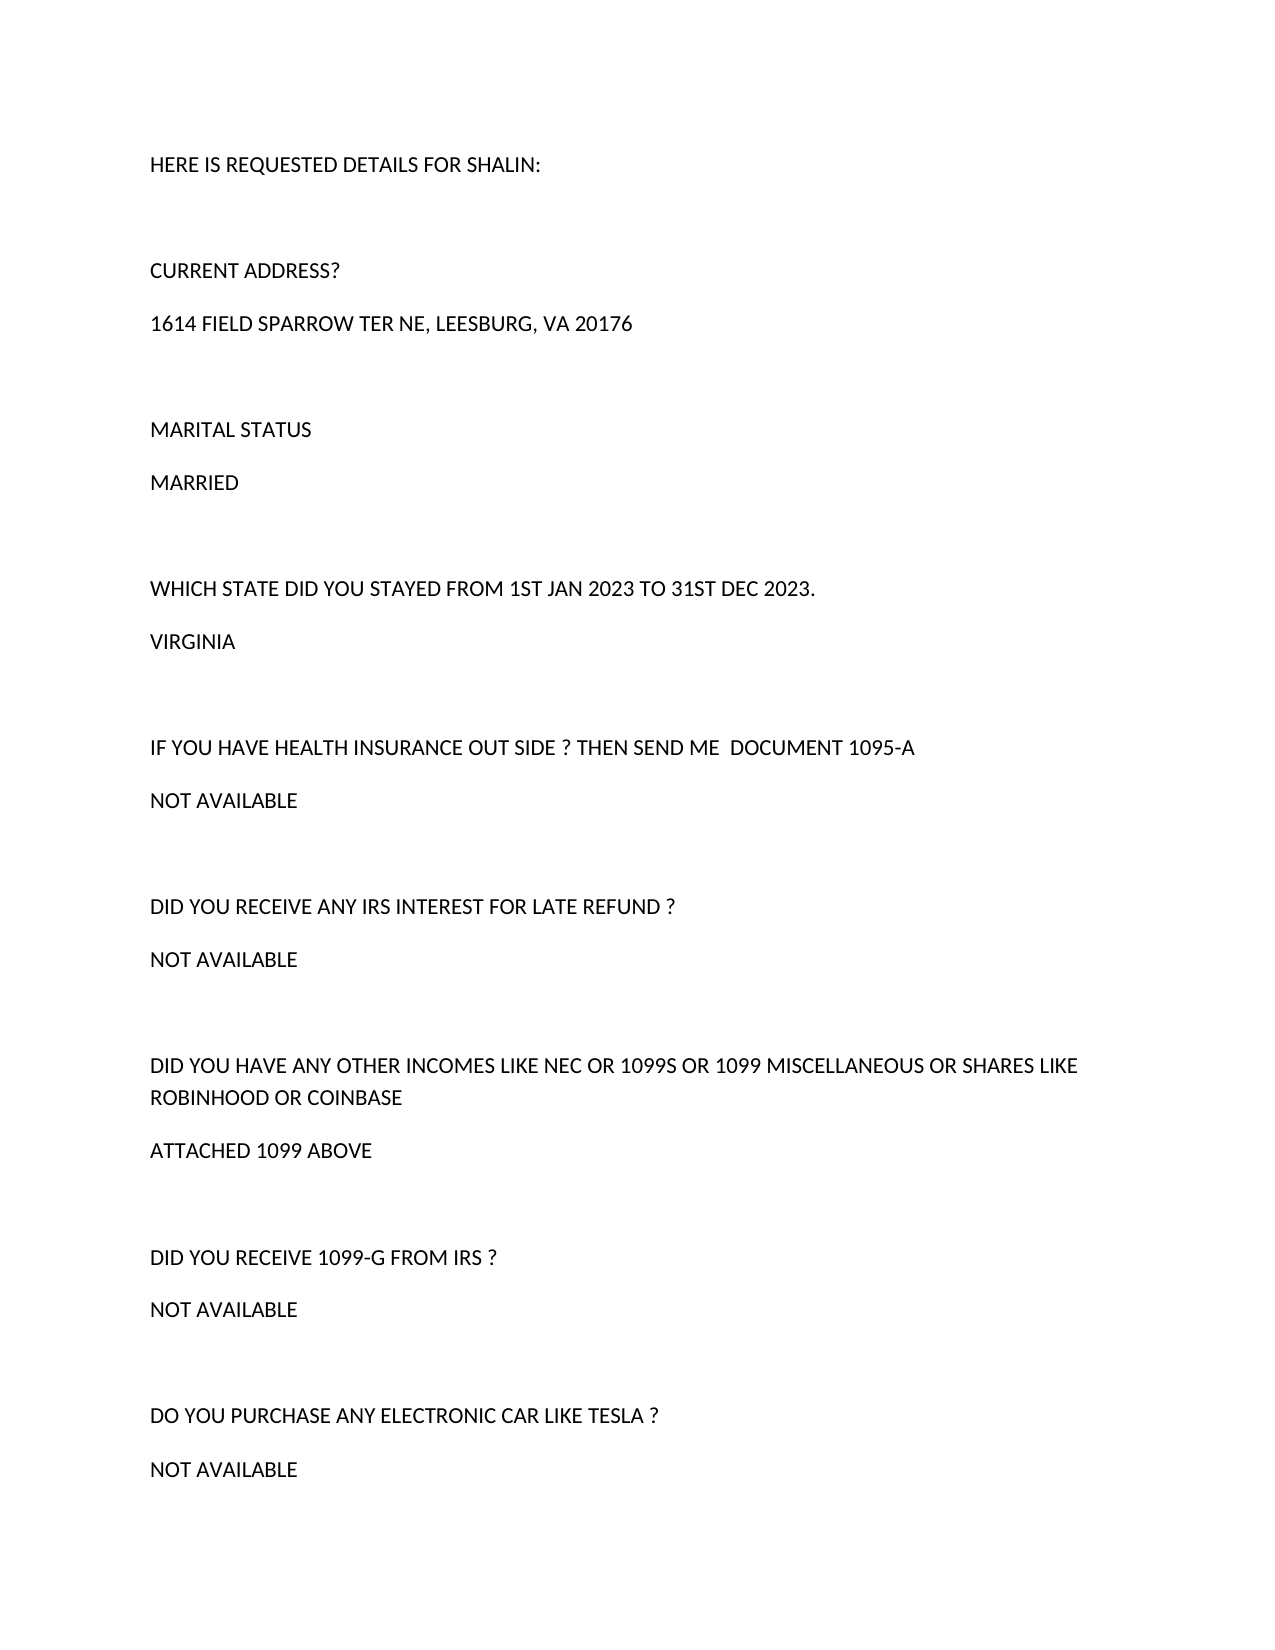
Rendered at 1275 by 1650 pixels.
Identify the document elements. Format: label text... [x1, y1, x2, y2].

text DID YOU HAVE ANY OTHER INCOMES LIKE NEC OR 1099S OR 1099 MISCELLANEOUS OR SHARES LIKE ROBINHOOD OR COINBASE [150, 1051, 1125, 1112]
text MARITAL STATUS [150, 415, 1125, 443]
text WHICH STATE DID YOU STAYED FROM 1ST JAN 2023 TO 31ST DEC 2023. [150, 574, 1125, 602]
text IF YOU HAVE HEALTH INSURANCE OUT SIDE ? THEN SEND ME DOCUMENT 1095-A [150, 733, 1125, 761]
text ATTACHED 1099 ABOVE [150, 1137, 1125, 1164]
text HERE IS REQUESTED DETAILS FOR SHALIN: [150, 150, 1125, 178]
text VIRGINIA [150, 627, 1125, 655]
text CURRENT ADDRESS? [150, 256, 1125, 284]
text DID YOU RECEIVE 1099-G FROM IRS ? [150, 1243, 1125, 1271]
text 1614 FIELD SPARROW TER NE, LEESBURG, VA 20176 [150, 309, 1125, 337]
text MARRIED [150, 468, 1125, 496]
text NOT AVAILABLE [150, 786, 1125, 814]
text NOT AVAILABLE [150, 1455, 1125, 1483]
text DID YOU RECEIVE ANY IRS INTEREST FOR LATE REFUND ? [150, 892, 1125, 920]
text NOT AVAILABLE [150, 1296, 1125, 1324]
text DO YOU PURCHASE ANY ELECTRONIC CAR LIKE TESLA ? [150, 1402, 1125, 1430]
text NOT AVAILABLE [150, 945, 1125, 973]
